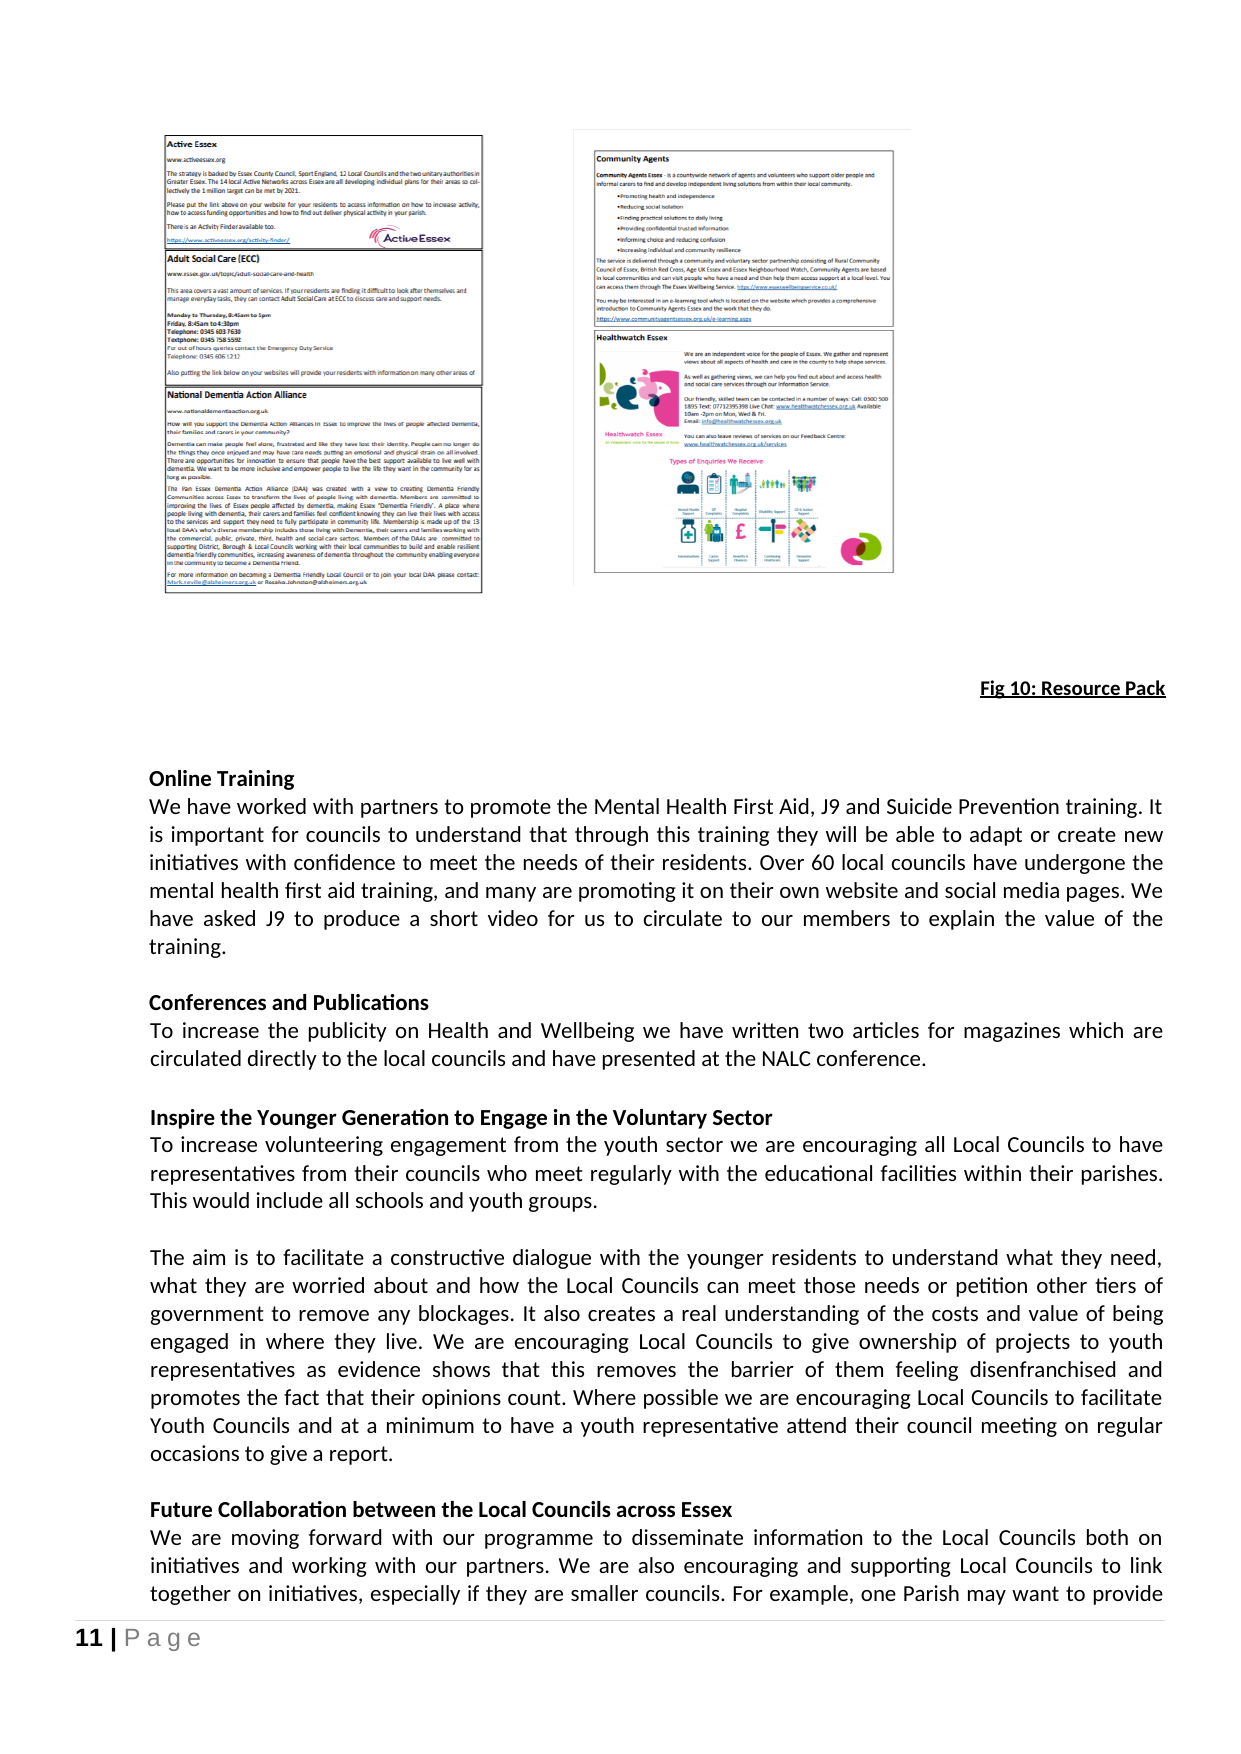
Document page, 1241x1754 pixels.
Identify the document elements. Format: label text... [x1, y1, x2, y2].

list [150, 1523, 1165, 1607]
text To increase volunteering engagement from the youth sector we are encouraging all Local Councils to have representatives from their councils who meet regularly with the educational facilities within their parishes. This would include all schools and youth groups. [150, 1131, 1165, 1215]
title Inspire the Younger Generation to Engage in the Voluntary Sector [75, 1103, 1165, 1131]
text The aim is to facilitate a constructive dialogue with the younger residents to understand what they need, what they are worried about and how the Local Councils can meet those needs or petition other tiers of government to remove any blockages. It also creates a real understanding of the costs and value of being engaged in where they live. We are encouraging Local Councils to give ownership of projects to youth representatives as evidence shows that this removes the barrier of them feeling disenfranchised and promotes the fact that their opinions count. Where possible we are encouraging Local Councils to facilitate Youth Councils and at a minimum to have a youth representative attend their council meeting on regular occasions to give a report. [150, 1243, 1165, 1467]
list Online Training [149, 764, 1165, 792]
picture [153, 102, 499, 604]
list We have worked with partners to promote the Mental Health First Aid, J9 and Suicide Prevention training. It is important for councils to understand that through this training they will be able to adapt or create new initiatives with confidence to meet the needs of their residents. Over 60 local councils have undergone the mental health first aid training, and many are promoting it on their own website and social media pages. We have asked J9 to produce a short video for us to circulate to our members to explain the value of the training. [149, 792, 1165, 960]
text Fig 10: Resource Pack [75, 675, 1165, 700]
title Conferences and Publications [75, 988, 1165, 1016]
title Future Collaboration between the Local Councils across Essex [75, 1495, 1165, 1523]
list To increase the publicity on Health and Wellbeing we have written two articles for magazines which are circulated directly to the local councils and have presented at the NALC conference. [150, 1016, 1165, 1072]
picture [573, 129, 911, 586]
